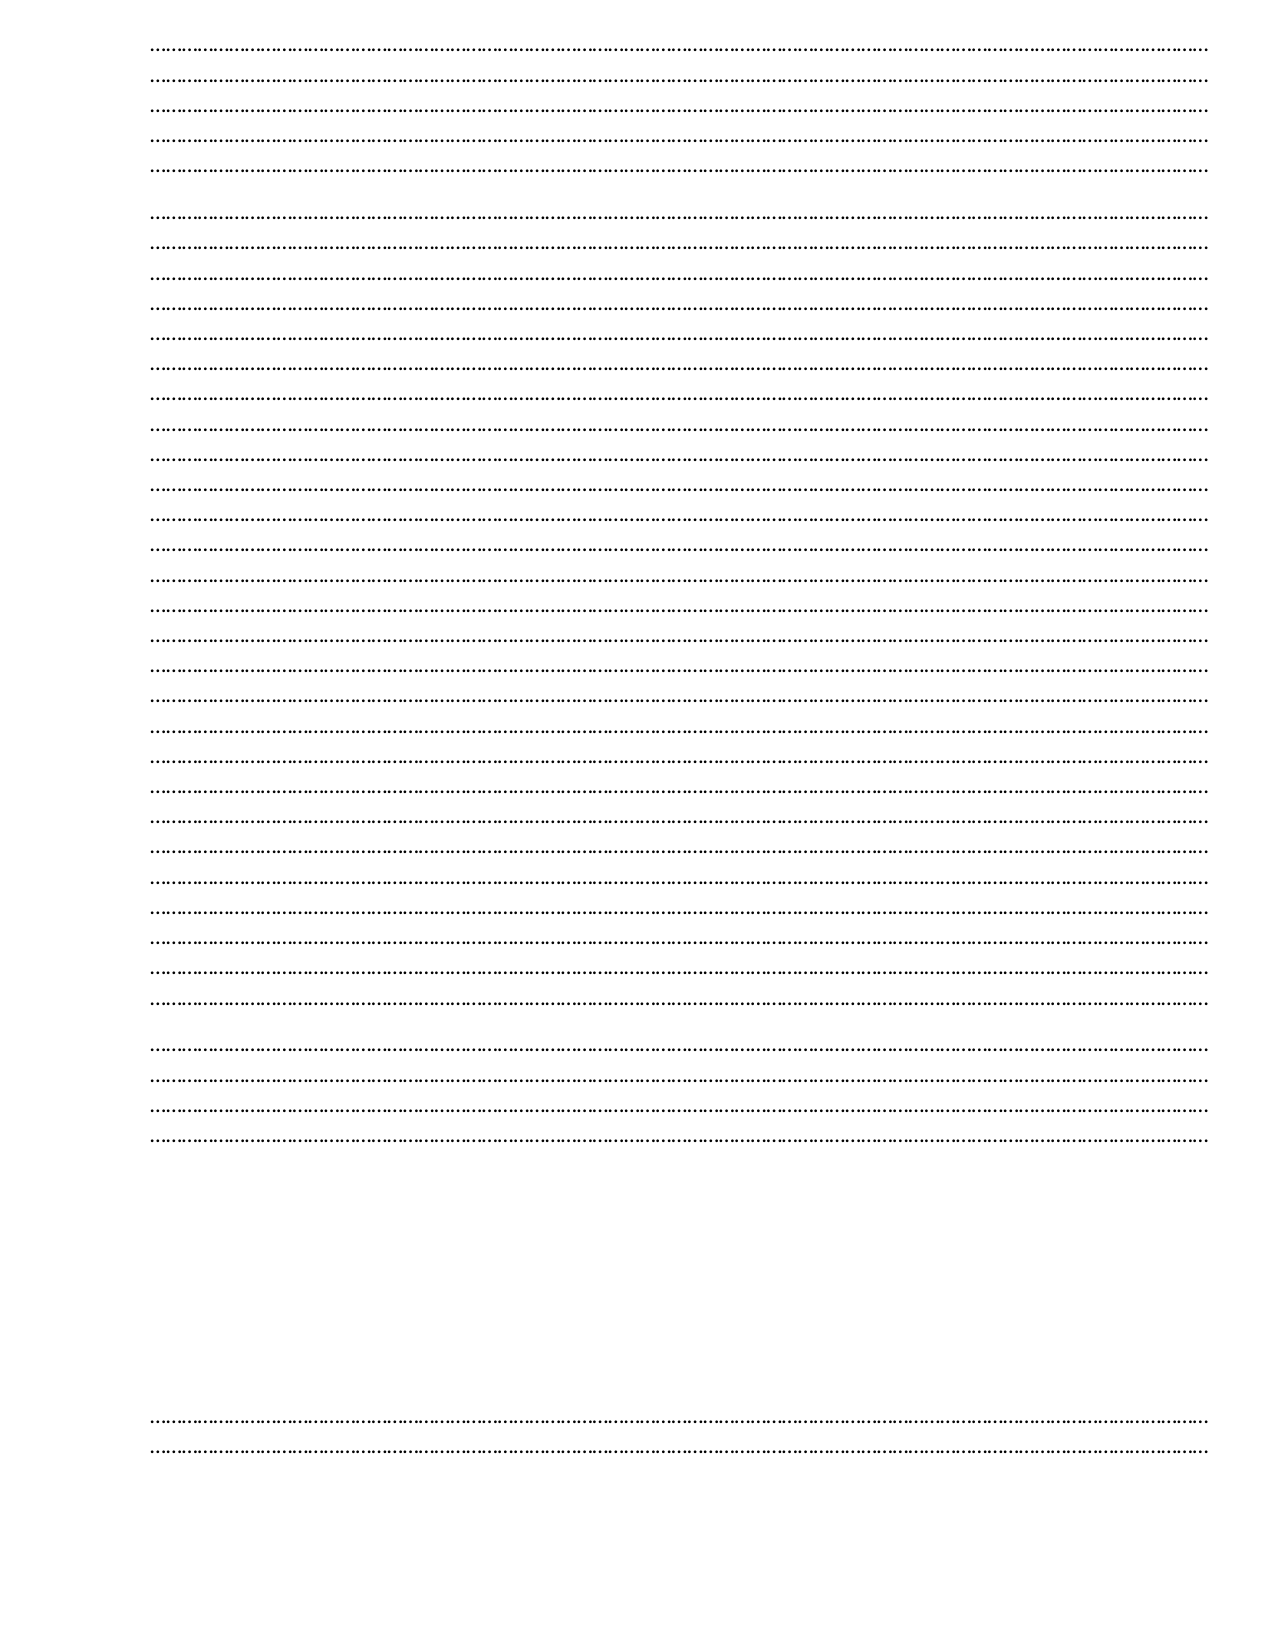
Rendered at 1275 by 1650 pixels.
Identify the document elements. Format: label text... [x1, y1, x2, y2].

text …………………………………………………………………………………………………………………………………………………………………………………………………………………………………………………………………………………………………………………………………………………………………………………………………………………………………………………………………………………………………………………………………………………………………………………………………………………………………………………………………………………………………………………………………………………………………………………………………………………………………………………………………………………………………………………………… [150, 29, 1211, 178]
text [150, 1401, 1211, 1460]
text ……………………………………………………………………………………………………………………………………………………………………………………………………………………………………………………………………………………………………………………………………………………………………………………………………………………………………………………………………………………………………………………………………………………………………………………………………………………………………………………………………………………………………………………………………………………………………………………………………………………………………………………………………………………………………………………………………………………………………………………………………………………………………………………………………………………………………………………………………………………………………………………………………………………………………………………………………………………………………………………………………………………………………………………………………………………………………………………………………………………………………………………………………………………………………………………………………………………………………………………………………………………………………………………………………………………………………………………………………………………………………………………………………………………………………………………………………………………………………………………………………………………………………………………………………………………………………………………………………………………………………………………………………………………………………………………………………………………………………………………………………………………………………………………………………………………………………………………………………………………………………………………………………………………………………………………………………………………………………………………………………………………………………………………………………………………………………………………………………………………………………………………………………………………………………………………………………………………………………………………………………………………………………………………………………………………………………………………………………………………………………………………………………………………………………………………………………………………………………………………………………………………………………………………………………………………………………………………………………………………………………………………………………………………………………………………………………………………………………………………………………………………………………………………………………………………………………………………………………………………………………………………………………………………………………………………………………………………………………………………………………………………………………………………………………………………………………………………………………………………………………………………………………………………………………………………………………………………………………………………………………………………………………………………………………………………………………………………………………………………………………………………………………………………………………………………………………………………………………………………………………………………………………………………………………………………………………………………………………………………………………………………………………………………………………………………………………………………………………………………………………………………… [150, 197, 1211, 1011]
